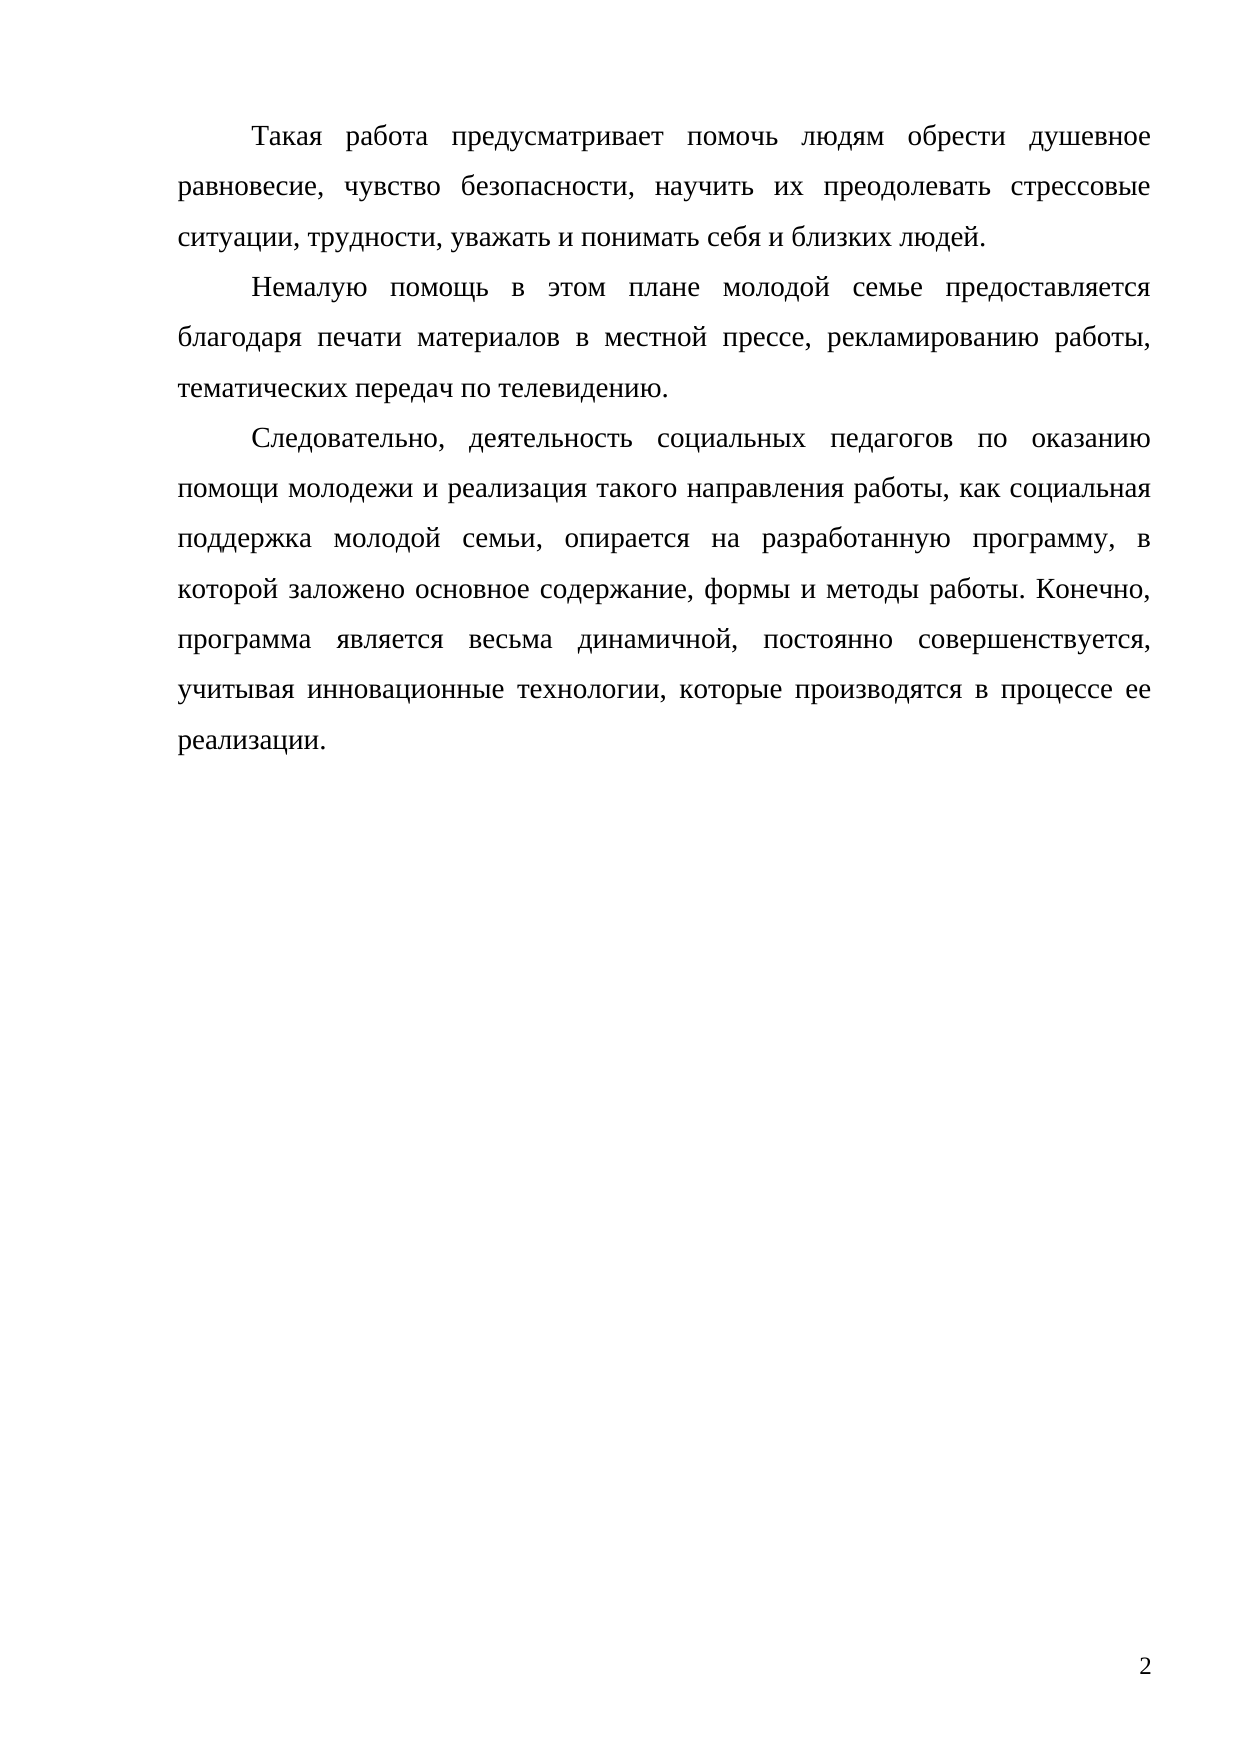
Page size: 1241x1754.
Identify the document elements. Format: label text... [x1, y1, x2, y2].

text Следовательно, деятельность социальных педагогов по оказанию помощи молодежи и реализация такого направления работы, как социальная поддержка молодой семьи, опирается на разработанную программу, в которой заложено основное содержание, формы и методы работы. Конечно, программа является весьма динамичной, постоянно совершенствуется, учитывая инновационные технологии, которые производятся в процессе ее реализации. [177, 420, 1152, 755]
text Немалую помощь в этом плане молодой семье предоставляется благодаря печати материалов в местной прессе, рекламированию работы, тематических передач по телевидению. [177, 269, 1152, 403]
text Такая работа предусматривает помочь людям обрести душевное равновесие, чувство безопасности, научить их преодолевать стрессовые ситуации, трудности, уважать и понимать себя и близких людей. [177, 118, 1152, 252]
